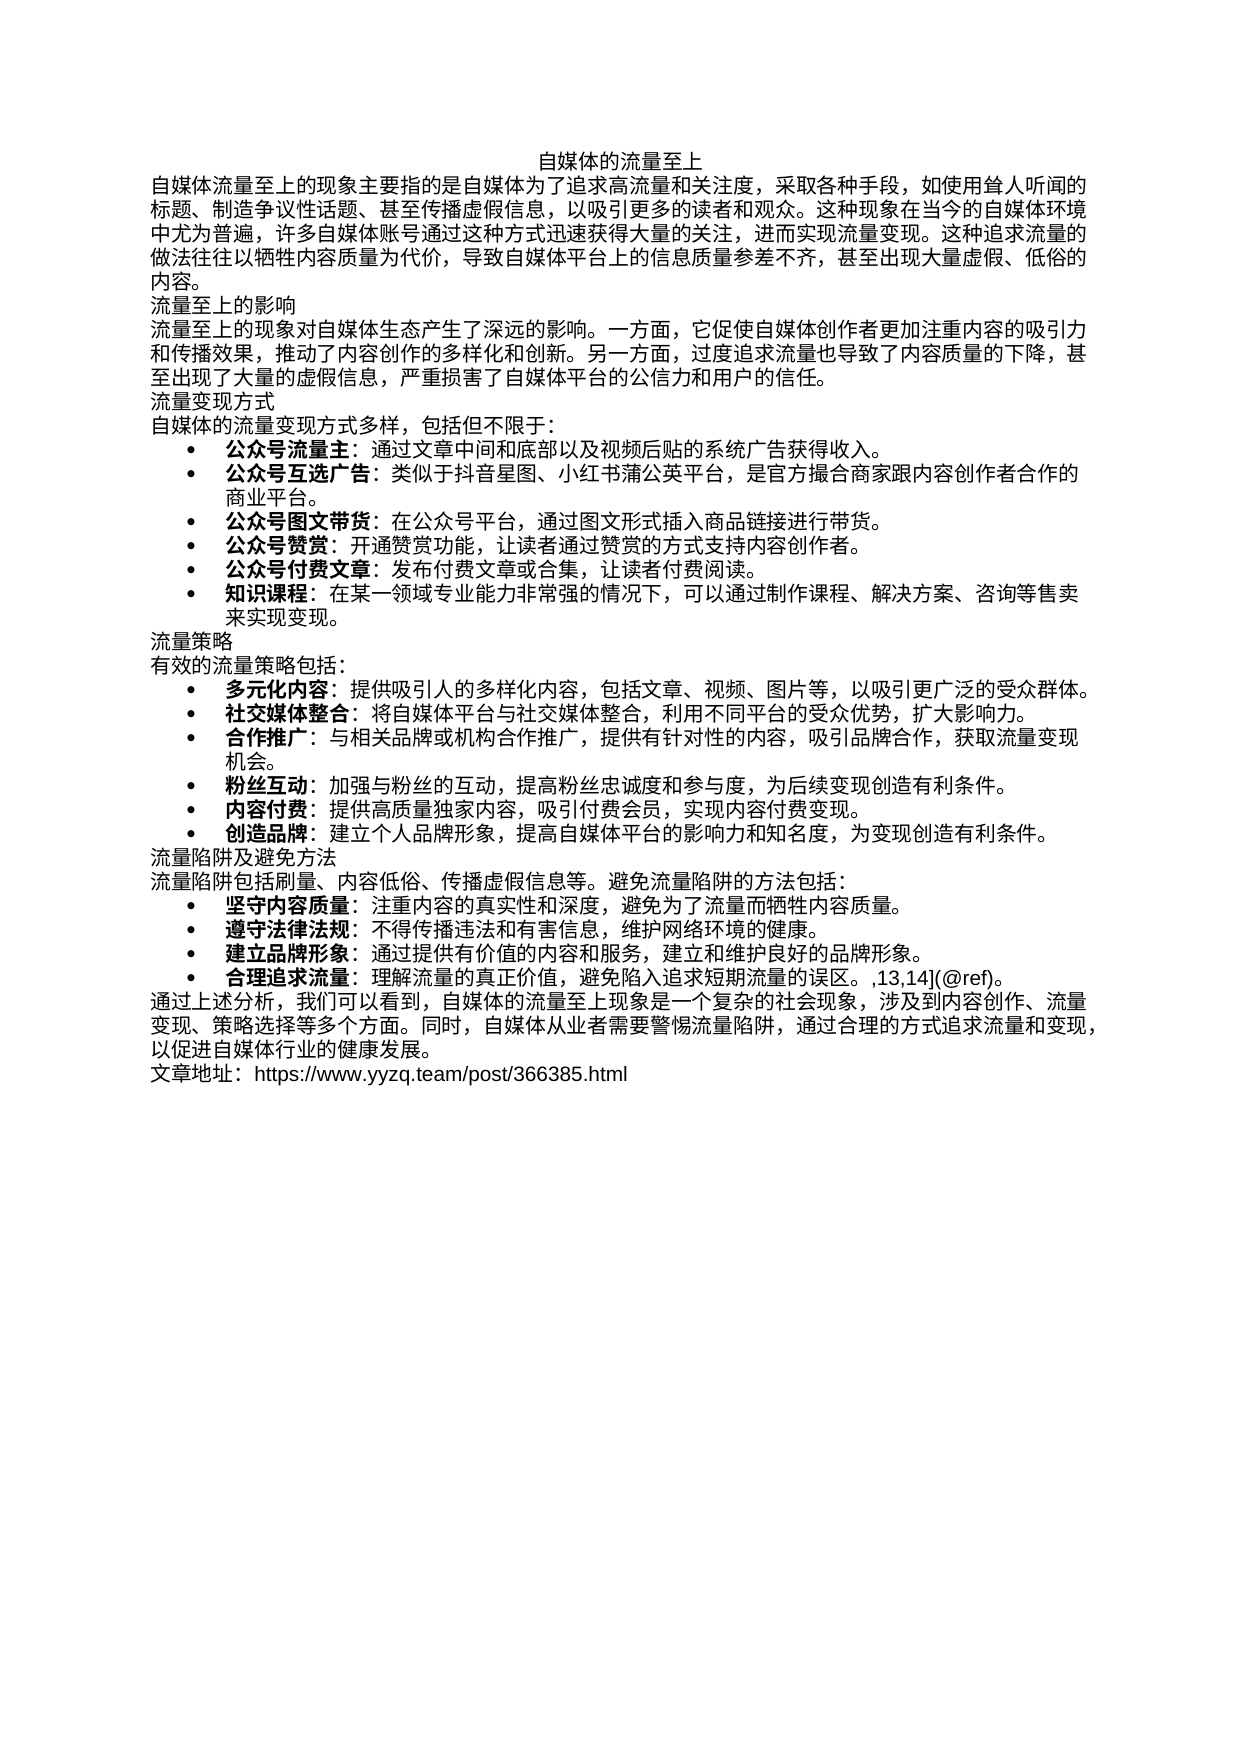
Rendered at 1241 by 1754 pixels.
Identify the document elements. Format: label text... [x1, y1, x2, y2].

list 公众号图文带货：在公众号平台，通过图文形式插入商品链接进行带货。 [187, 509, 1090, 534]
text 通过上述分析，我们可以看到，自媒体的流量至上现象是一个复杂的社会现象，涉及到内容创作、流量变现、策略选择等多个方面。同时，自媒体从业者需要警惕流量陷阱，通过合理的方式追求流量和变现，以促进自媒体行业的健康发展。 [150, 990, 1090, 1062]
list 遵守法律法规：不得传播违法和有害信息，维护网络环境的健康。 [187, 918, 1090, 942]
list 合作推广：与相关品牌或机构合作推广，提供有针对性的内容，吸引品牌合作，获取流量变现机会。 [187, 726, 1090, 774]
text 自媒体的流量至上 [150, 150, 1090, 174]
list 公众号互选广告：类似于抖音星图、小红书蒲公英平台，是官方撮合商家跟内容创作者合作的商业平台。 [187, 462, 1090, 509]
list 坚守内容质量：注重内容的真实性和深度，避免为了流量而牺牲内容质量。 [187, 894, 1090, 918]
text 自媒体的流量变现方式多样，包括但不限于： [150, 413, 1090, 437]
list 公众号流量主：通过文章中间和底部以及视频后贴的系统广告获得收入。 [187, 437, 1090, 462]
list 多元化内容：提供吸引人的多样化内容，包括文章、视频、图片等，以吸引更广泛的受众群体。 [187, 678, 1090, 702]
list 知识课程：在某一领域专业能力非常强的情况下，可以通过制作课程、解决方案、咨询等售卖来实现变现。 [187, 582, 1090, 630]
list 创造品牌：建立个人品牌形象，提高自媒体平台的影响力和知名度，为变现创造有利条件。 [187, 822, 1090, 846]
text 流量陷阱包括刷量、内容低俗、传播虚假信息等。避免流量陷阱的方法包括： [150, 870, 1090, 894]
list 公众号付费文章：发布付费文章或合集，让读者付费阅读。 [187, 558, 1090, 582]
text 有效的流量策略包括： [150, 654, 1090, 678]
text 文章地址：https://www.yyzq.team/post/366385.html [150, 1062, 1090, 1086]
list 内容付费：提供高质量独家内容，吸引付费会员，实现内容付费变现。 [187, 798, 1090, 822]
text 自媒体流量至上的现象主要指的是自媒体为了追求高流量和关注度，采取各种手段，如使用耸人听闻的标题、制造争议性话题、甚至传播虚假信息，以吸引更多的读者和观众。这种现象在当今的自媒体环境中尤为普遍，许多自媒体账号通过这种方式迅速获得大量的关注，进而实现流量变现。这种追求流量的做法往往以牺牲内容质量为代价，导致自媒体平台上的信息质量参差不齐，甚至出现大量虚假、低俗的内容。 [150, 174, 1090, 294]
text 流量至上的现象对自媒体生态产生了深远的影响。一方面，它促使自媒体创作者更加注重内容的吸引力和传播效果，推动了内容创作的多样化和创新。另一方面，过度追求流量也导致了内容质量的下降，甚至出现了大量的虚假信息，严重损害了自媒体平台的公信力和用户的信任。 [150, 318, 1090, 389]
list 公众号赞赏：开通赞赏功能，让读者通过赞赏的方式支持内容创作者。 [187, 534, 1090, 558]
list 建立品牌形象：通过提供有价值的内容和服务，建立和维护良好的品牌形象。 [187, 942, 1090, 966]
list 合理追求流量：理解流量的真正价值，避免陷入追求短期流量的误区。,13,14](@ref)。 [187, 966, 1090, 990]
list 粉丝互动：加强与粉丝的互动，提高粉丝忠诚度和参与度，为后续变现创造有利条件。 [187, 774, 1090, 798]
list 社交媒体整合：将自媒体平台与社交媒体整合，利用不同平台的受众优势，扩大影响力。 [187, 702, 1090, 726]
